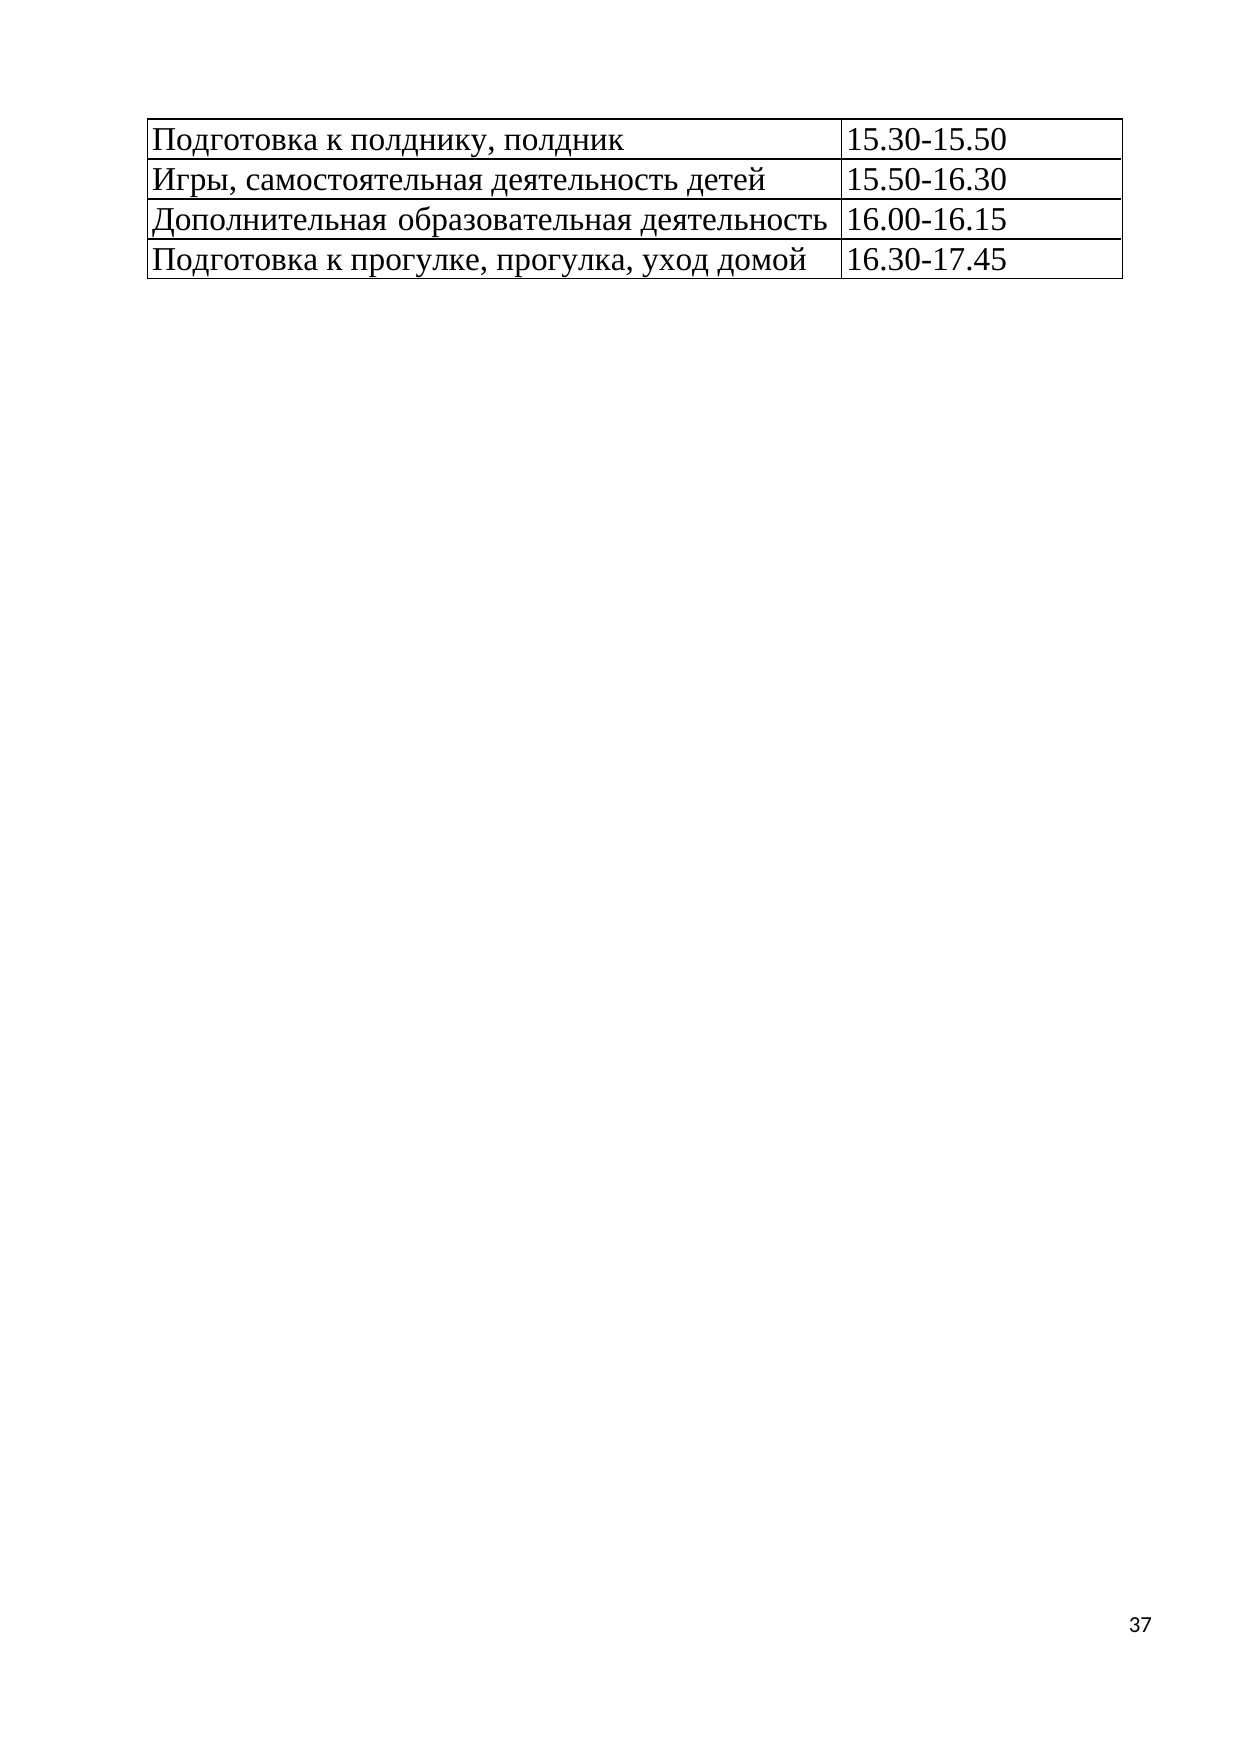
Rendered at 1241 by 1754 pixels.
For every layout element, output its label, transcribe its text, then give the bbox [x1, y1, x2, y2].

table_cell 15.30-15.50 [842, 120, 1122, 158]
table_cell Дополнительная образовательная деятельность [148, 200, 841, 238]
table_cell Подготовка к полднику, полдник [148, 120, 841, 158]
table_cell 15.50-16.30 [842, 158, 1122, 198]
table_cell 16.00-16.15 [842, 198, 1122, 238]
table_cell Игры, самостоятельная деятельность детей [148, 160, 841, 198]
table_cell Подготовка к прогулке, прогулка, уход домой [148, 240, 841, 278]
table_cell 16.30-17.45 [842, 238, 1122, 278]
